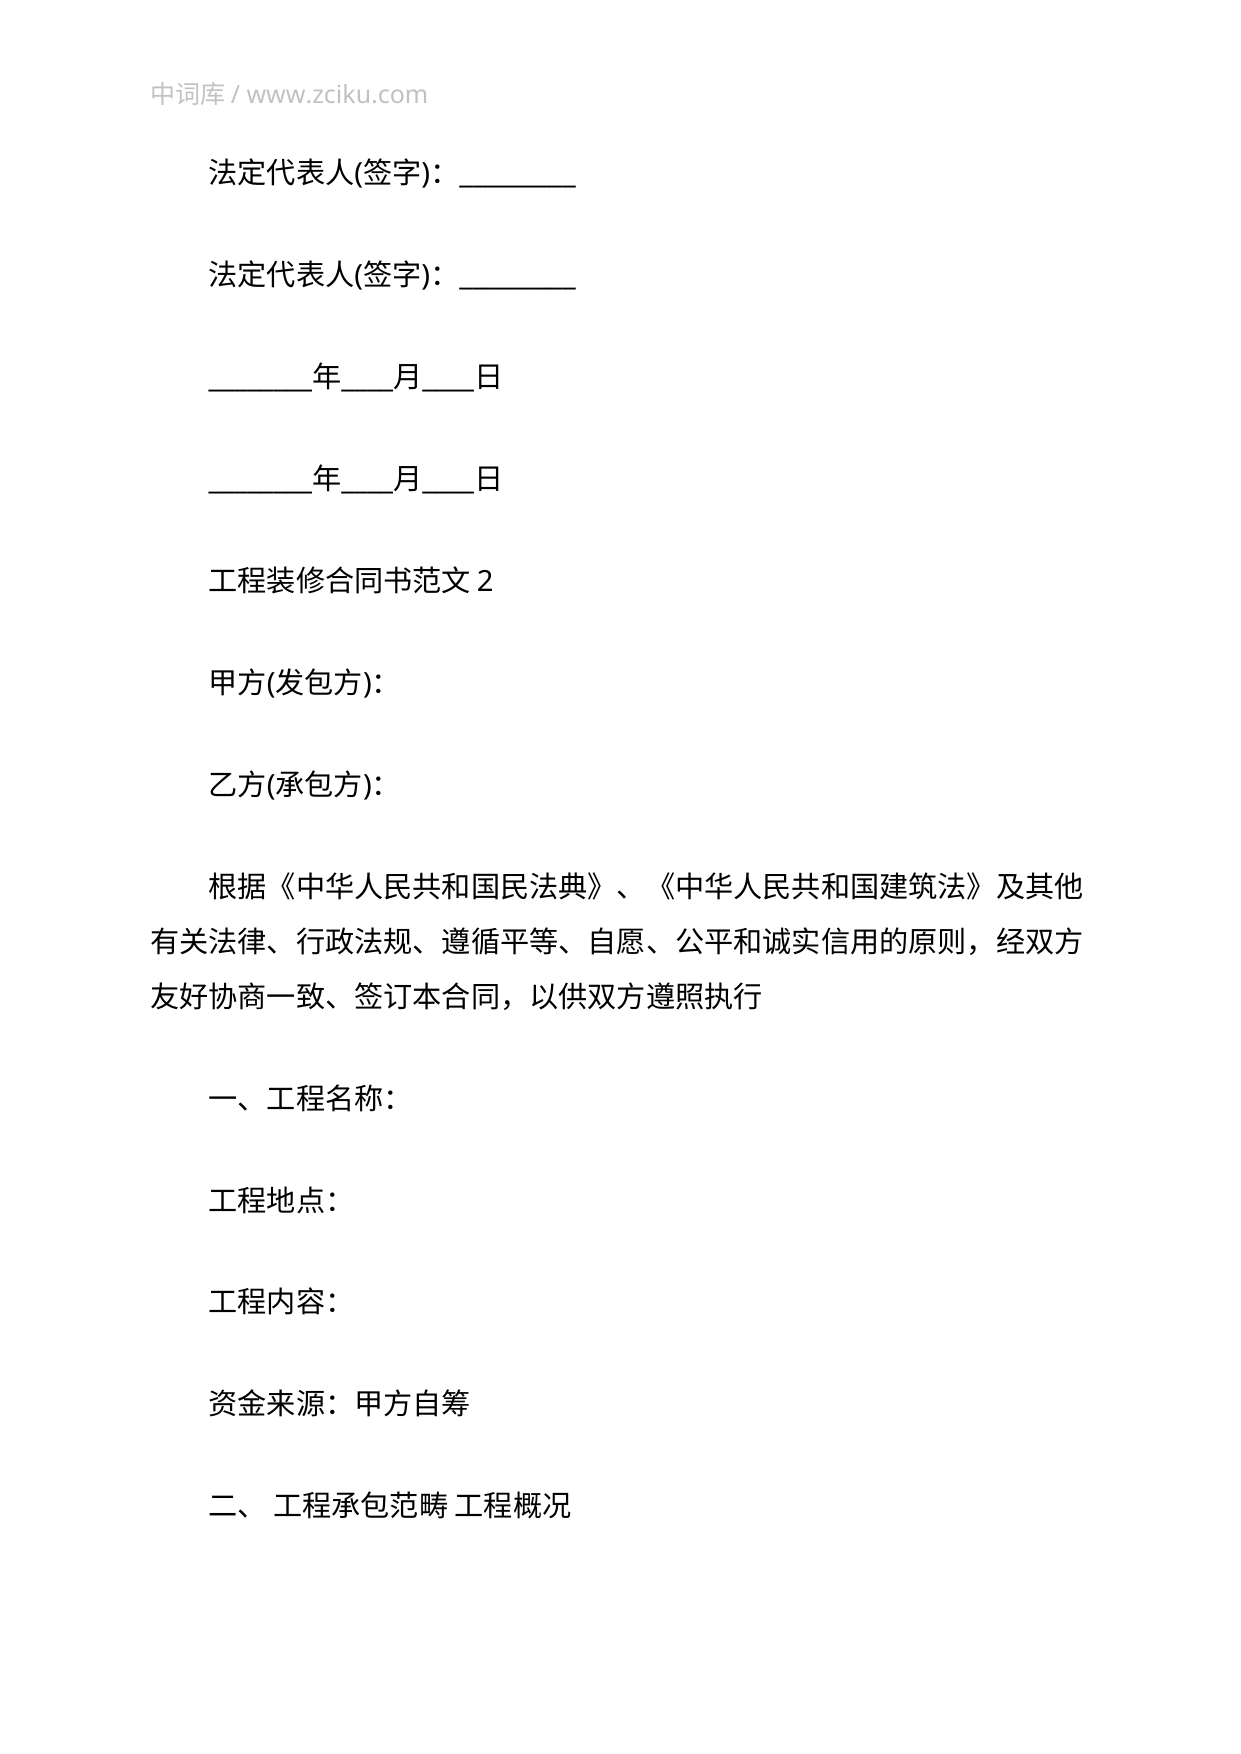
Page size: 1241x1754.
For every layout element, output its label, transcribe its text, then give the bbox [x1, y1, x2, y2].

text 资金来源：甲方自筹 [150, 1381, 1090, 1423]
text 二、 工程承包范畴 工程概况 [150, 1482, 1090, 1525]
text 甲方(发包方)： [150, 660, 1090, 702]
text 一、工程名称： [150, 1075, 1090, 1118]
text 法定代表人(签字)：_________ [150, 150, 1090, 192]
text ________年____月____日 [150, 354, 1090, 396]
text 乙方(承包方)： [150, 762, 1090, 804]
text 法定代表人(签字)：_________ [150, 252, 1090, 294]
text 根据《中华人民共和国民法典》、《中华人民共和国建筑法》及其他有关法律、行政法规、遵循平等、自愿、公平和诚实信用的原则，经双方友好协商一致、签订本合同，以供双方遵照执行 [150, 864, 1090, 1016]
text 工程内容： [150, 1279, 1090, 1321]
text ________年____月____日 [150, 456, 1090, 498]
text 工程装修合同书范文2 [150, 558, 1090, 600]
text 工程地点： [150, 1177, 1090, 1219]
